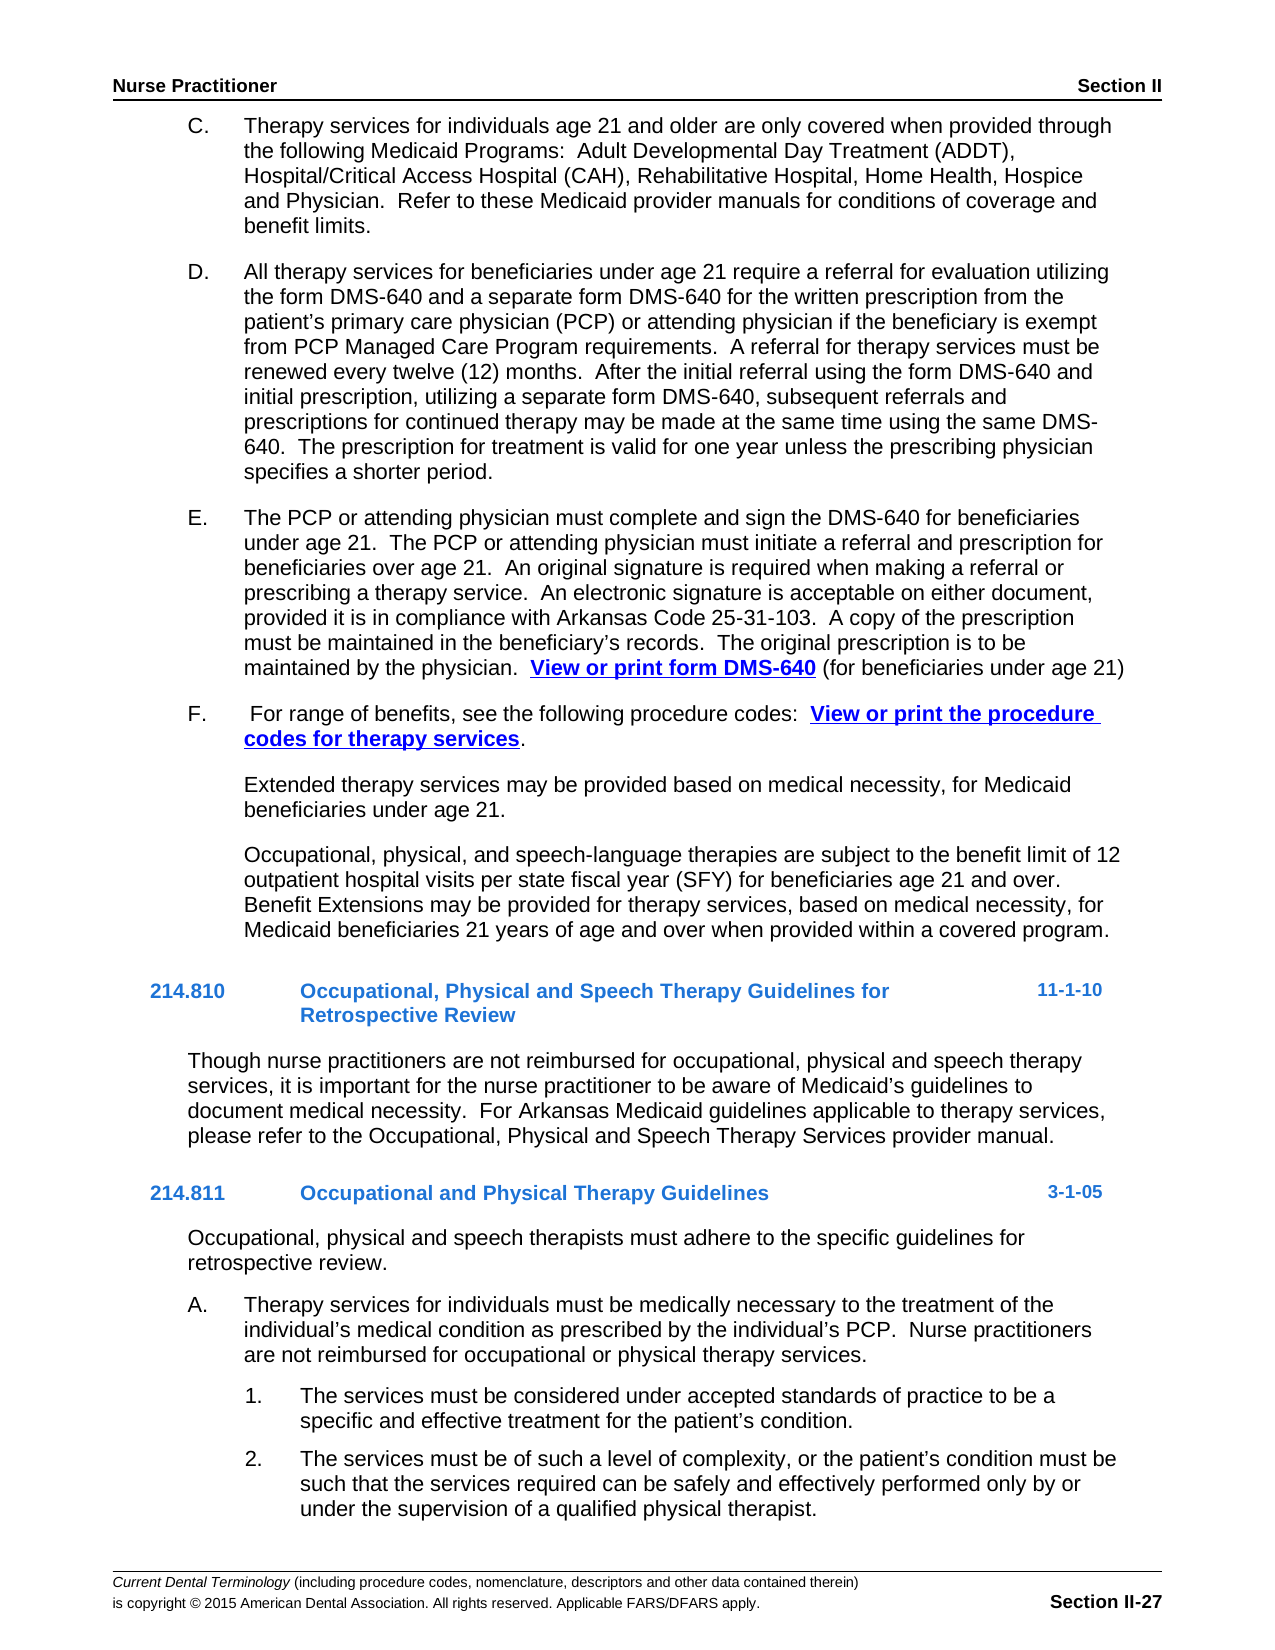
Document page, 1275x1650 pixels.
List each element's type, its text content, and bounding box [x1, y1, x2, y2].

text D. All therapy services for beneficiaries under age 21 require a referral for evaluation utilizing the form DMS-640 and a separate form DMS-640 for the written prescription from the patient’s primary care physician (PCP) or attending physician if the beneficiary is exempt from PCP Managed Care Program requirements. A referral for therapy services must be renewed every twelve (12) months. After the initial referral using the form DMS-640 and initial prescription, utilizing a separate form DMS-640, subsequent referrals and prescriptions for continued therapy may be made at the same time using the same DMS-640. The prescription for treatment is valid for one year unless the prescribing physician specifies a shorter period. [187, 259, 1125, 484]
table_header 11-1-10 [986, 955, 1113, 1034]
text A. Therapy services for individuals must be medically necessary to the treatment of the individual’s medical condition as prescribed by the individual’s PCP. Nurse practitioners are not reimbursed for occupational or physical therapy services. [187, 1292, 1125, 1367]
text E. The PCP or attending physician must complete and sign the DMS-640 for beneficiaries under age 21. The PCP or attending physician must initiate a referral and prescription for beneficiaries over age 21. An original signature is required when making a referral or prescribing a therapy service. An electronic signature is acceptable on either document, provided it is in compliance with Arkansas Code 25-31-103. A copy of the prescription must be maintained in the beneficiary’s records. The original prescription is to be maintained by the physician. View or print form DMS-640 (for beneficiaries under age 21) [187, 505, 1125, 680]
list Occupational, physical and speech therapists must adhere to the specific guidelines for retrospective review. [187, 1225, 1125, 1275]
table_header 214.811 Occupational and Physical Therapy Guidelines [140, 1156, 984, 1211]
table_header 214.810 Occupational, Physical and Speech Therapy Guidelines for Retrospective Review [140, 955, 984, 1034]
text Occupational, physical, and speech-language therapies are subject to the benefit limit of 12 outpatient hospital visits per state fiscal year (SFY) for beneficiaries age 21 and over. Benefit Extensions may be provided for therapy services, based on medical necessity, for Medicaid beneficiaries 21 years of age and over when provided within a covered program. [187, 842, 1125, 942]
table_header [986, 1156, 1113, 1211]
text Extended therapy services may be provided based on medical necessity, for Medicaid beneficiaries under age 21. [187, 772, 1125, 822]
text F. For range of benefits, see the following procedure codes: View or print the procedure codes for therapy services. [187, 701, 1125, 751]
text 2. The services must be of such a level of complexity, or the patient’s condition must be such that the services required can be safely and effectively performed only by or under the supervision of a qualified physical therapist. [244, 1446, 1125, 1521]
list Though nurse practitioners are not reimbursed for occupational, physical and speech therapy services, it is important for the nurse practitioner to be aware of Medicaid’s guidelines to document medical necessity. For Arkansas Medicaid guidelines applicable to therapy services, please refer to the Occupational, Physical and Speech Therapy Services provider manual. [187, 1048, 1125, 1148]
text C. Therapy services for individuals age 21 and older are only covered when provided through the following Medicaid Programs: Adult Developmental Day Treatment (ADDT), Hospital/Critical Access Hospital (CAH), Rehabilitative Hospital, Home Health, Hospice and Physician. Refer to these Medicaid provider manuals for conditions of coverage and benefit limits. [187, 113, 1125, 238]
text 1. The services must be considered under accepted standards of practice to be a specific and effective treatment for the patient’s condition. [244, 1383, 1125, 1433]
